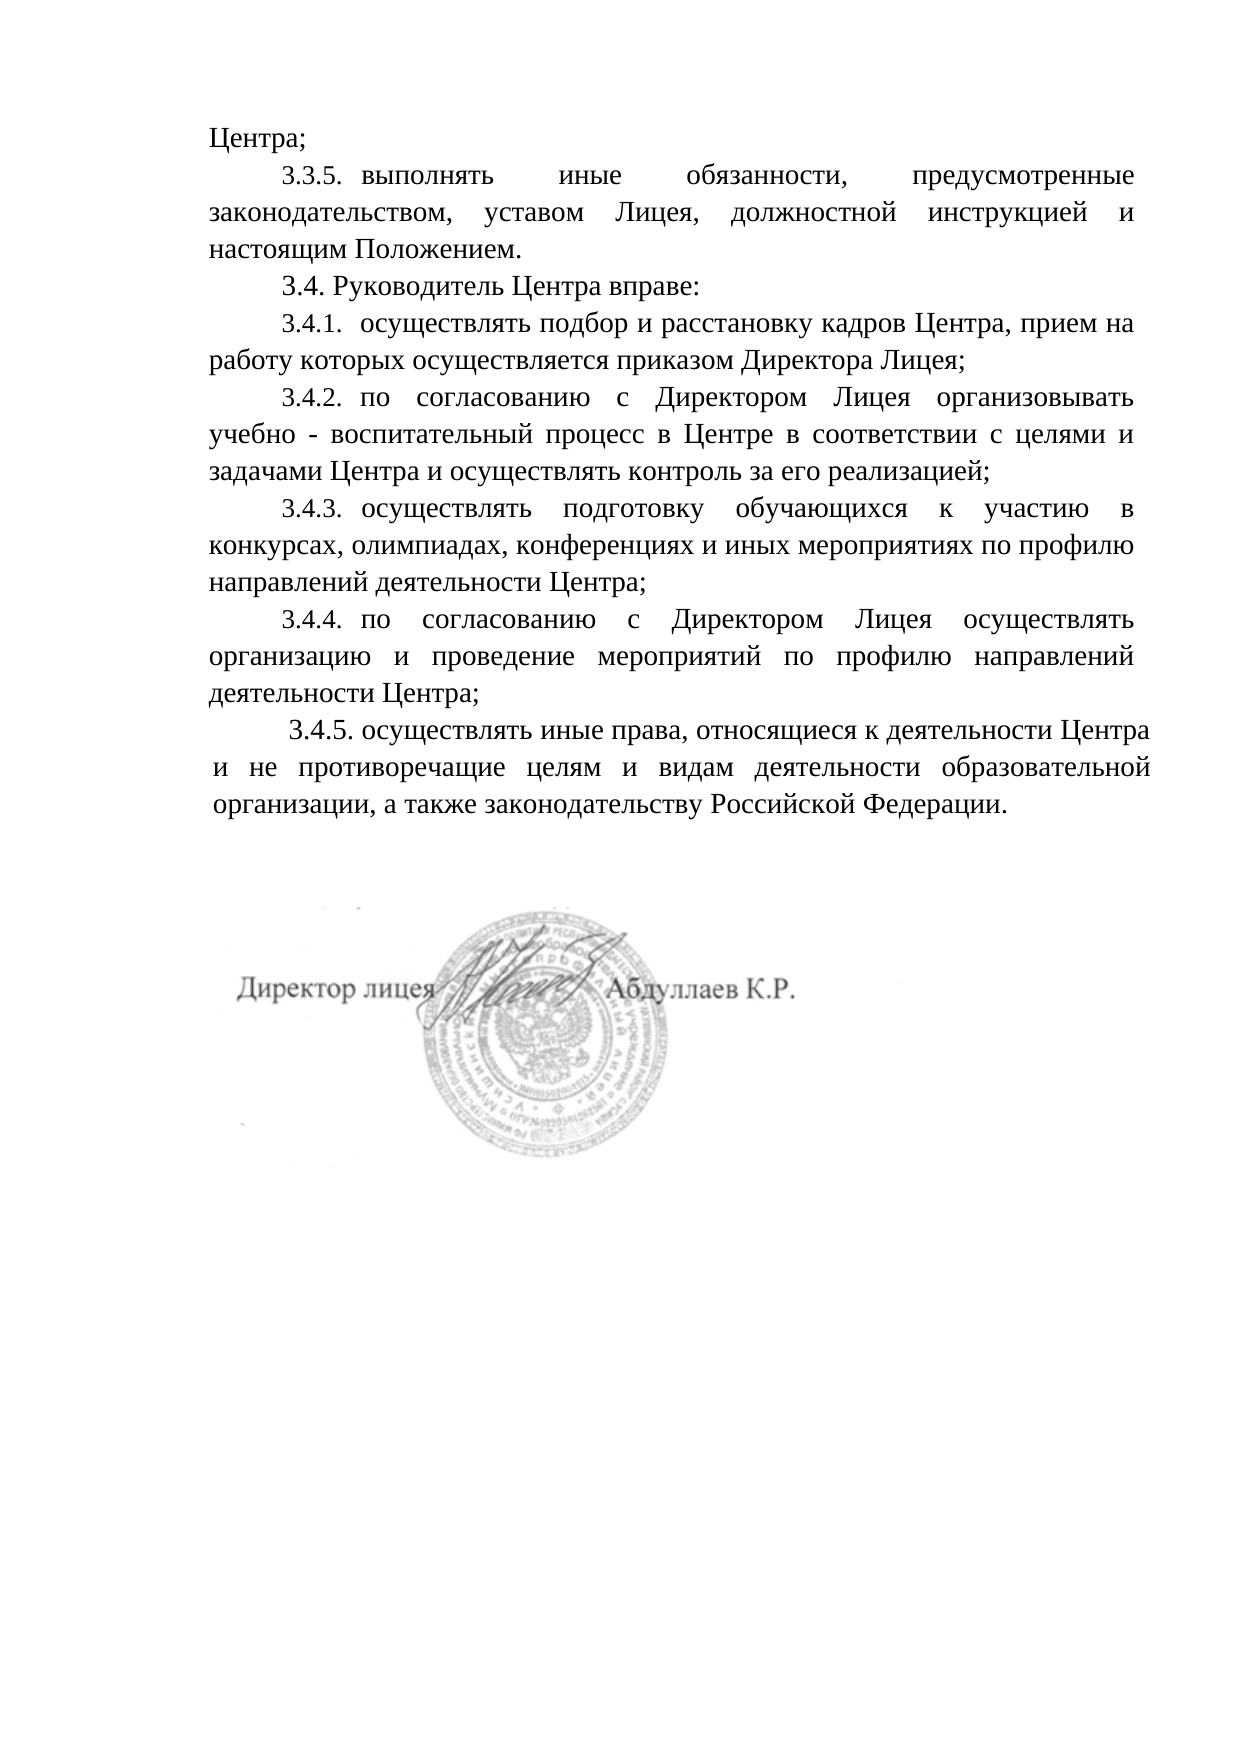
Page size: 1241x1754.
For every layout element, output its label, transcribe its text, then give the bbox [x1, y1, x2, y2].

list по согласованию с Директором Лицея осуществлять организацию и проведение мероприятий по профилю направлений деятельности Центра; [208, 599, 1135, 710]
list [208, 118, 1135, 155]
text 3.4. Руководитель Центра вправе: [208, 266, 1152, 303]
list по согласованию с Директором Лицея организовывать учебно - воспитательный процесс в Центре в соответствии с целями и задачами Центра и осуществлять контроль за его реализацией; [208, 377, 1135, 488]
list осуществлять подготовку обучающихся к участию в конкурсах, олимпиадах, конференциях и иных мероприятиях по профилю направлений деятельности Центра; [208, 488, 1135, 599]
picture [177, 907, 914, 1190]
text 3.4.5. осуществлять иные права, относящиеся к деятельности Центра и не противоречащие целям и видам деятельности образовательной организации, а также законодательству Российской Федерации. [213, 710, 1152, 821]
list осуществлять подбор и расстановку кадров Центра, прием на работу которых осуществляется приказом Директора Лицея; [208, 303, 1135, 377]
list выполнять иные обязанности, предусмотренные законодательством, уставом Лицея, должностной инструкцией и настоящим Положением. [208, 155, 1135, 266]
